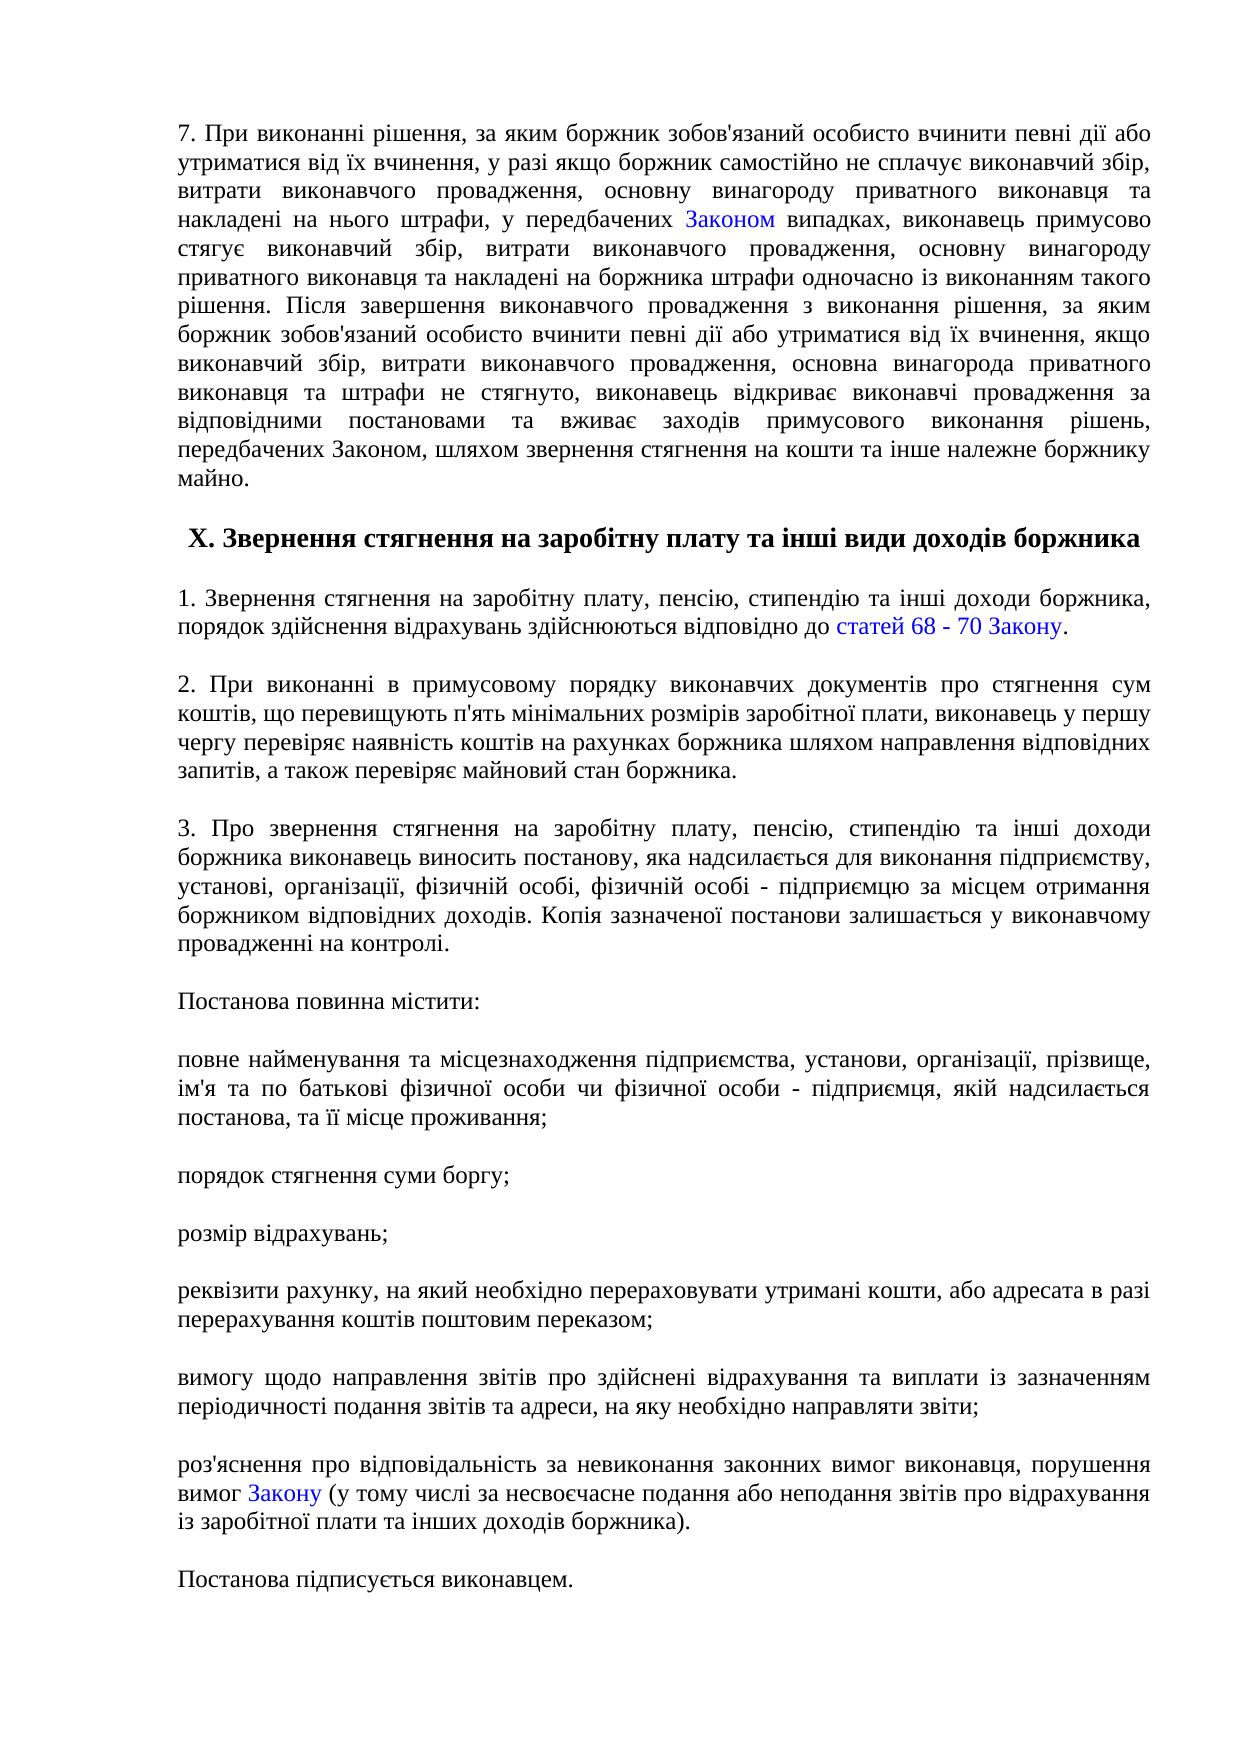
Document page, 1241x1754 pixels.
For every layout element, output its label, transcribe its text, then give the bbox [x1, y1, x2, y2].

text 7. При виконанні рішення, за яким боржник зобов'язаний особисто вчинити певні дії або утриматися від їх вчинення, у разі якщо боржник самостійно не сплачує виконавчий збір, витрати виконавчого провадження, основну винагороду приватного виконавця та накладені на нього штрафи, у передбачених Законом випадках, виконавець примусово стягує виконавчий збір, витрати виконавчого провадження, основну винагороду приватного виконавця та накладені на боржника штрафи одночасно із виконанням такого рішення. Після завершення виконавчого провадження з виконання рішення, за яким боржник зобов'язаний особисто вчинити певні дії або утриматися від їх вчинення, якщо виконавчий збір, витрати виконавчого провадження, основна винагорода приватного виконавця та штрафи не стягнуто, виконавець відкриває виконавчі провадження за відповідними постановами та вживає заходів примусового виконання рішень, передбачених Законом, шляхом звернення стягнення на кошти та інше належне боржнику майно. [177, 118, 1152, 492]
subtitle X. Звернення стягнення на заробітну плату та інші види доходів боржника [177, 521, 1152, 553]
text повне найменування та місцезнаходження підприємства, установи, організації, прізвище, ім'я та по батькові фізичної особи чи фізичної особи - підприємця, якій надсилається постанова, та її місце проживання; [177, 1044, 1152, 1131]
text Постанова підписується виконавцем. [177, 1564, 1152, 1593]
text порядок стягнення суми боргу; [177, 1160, 1152, 1188]
text 1. Звернення стягнення на заробітну плату, пенсію, стипендію та інші доходи боржника, порядок здійснення відрахувань здійснюються відповідно до статей 68 - 70 Закону. [177, 583, 1152, 640]
text вимогу щодо направлення звітів про здійснені відрахування та виплати із зазначенням періодичності подання звітів та адреси, на яку необхідно направляти звіти; [177, 1362, 1152, 1420]
text роз'яснення про відповідальність за невиконання законних вимог виконавця, порушення вимог Закону (у тому числі за несвоєчасне подання або неподання звітів про відрахування із заробітної плати та інших доходів боржника). [177, 1449, 1152, 1535]
text розмір відрахувань; [177, 1218, 1152, 1246]
text 2. При виконанні в примусовому порядку виконавчих документів про стягнення сум коштів, що перевищують п'ять мінімальних розмірів заробітної плати, виконавець у першу чергу перевіряє наявність коштів на рахунках боржника шляхом направлення відповідних запитів, а також перевіряє майновий стан боржника. [177, 669, 1152, 784]
text 3. Про звернення стягнення на заробітну плату, пенсію, стипендію та інші доходи боржника виконавець виносить постанову, яка надсилається для виконання підприємству, установі, організації, фізичній особі, фізичній особі - підприємцю за місцем отримання боржником відповідних доходів. Копія зазначеної постанови залишається у виконавчому провадженні на контролі. [177, 813, 1152, 957]
text Постанова повинна містити: [177, 986, 1152, 1015]
text реквізити рахунку, на який необхідно перераховувати утримані кошти, або адресата в разі перерахування коштів поштовим переказом; [177, 1276, 1152, 1333]
